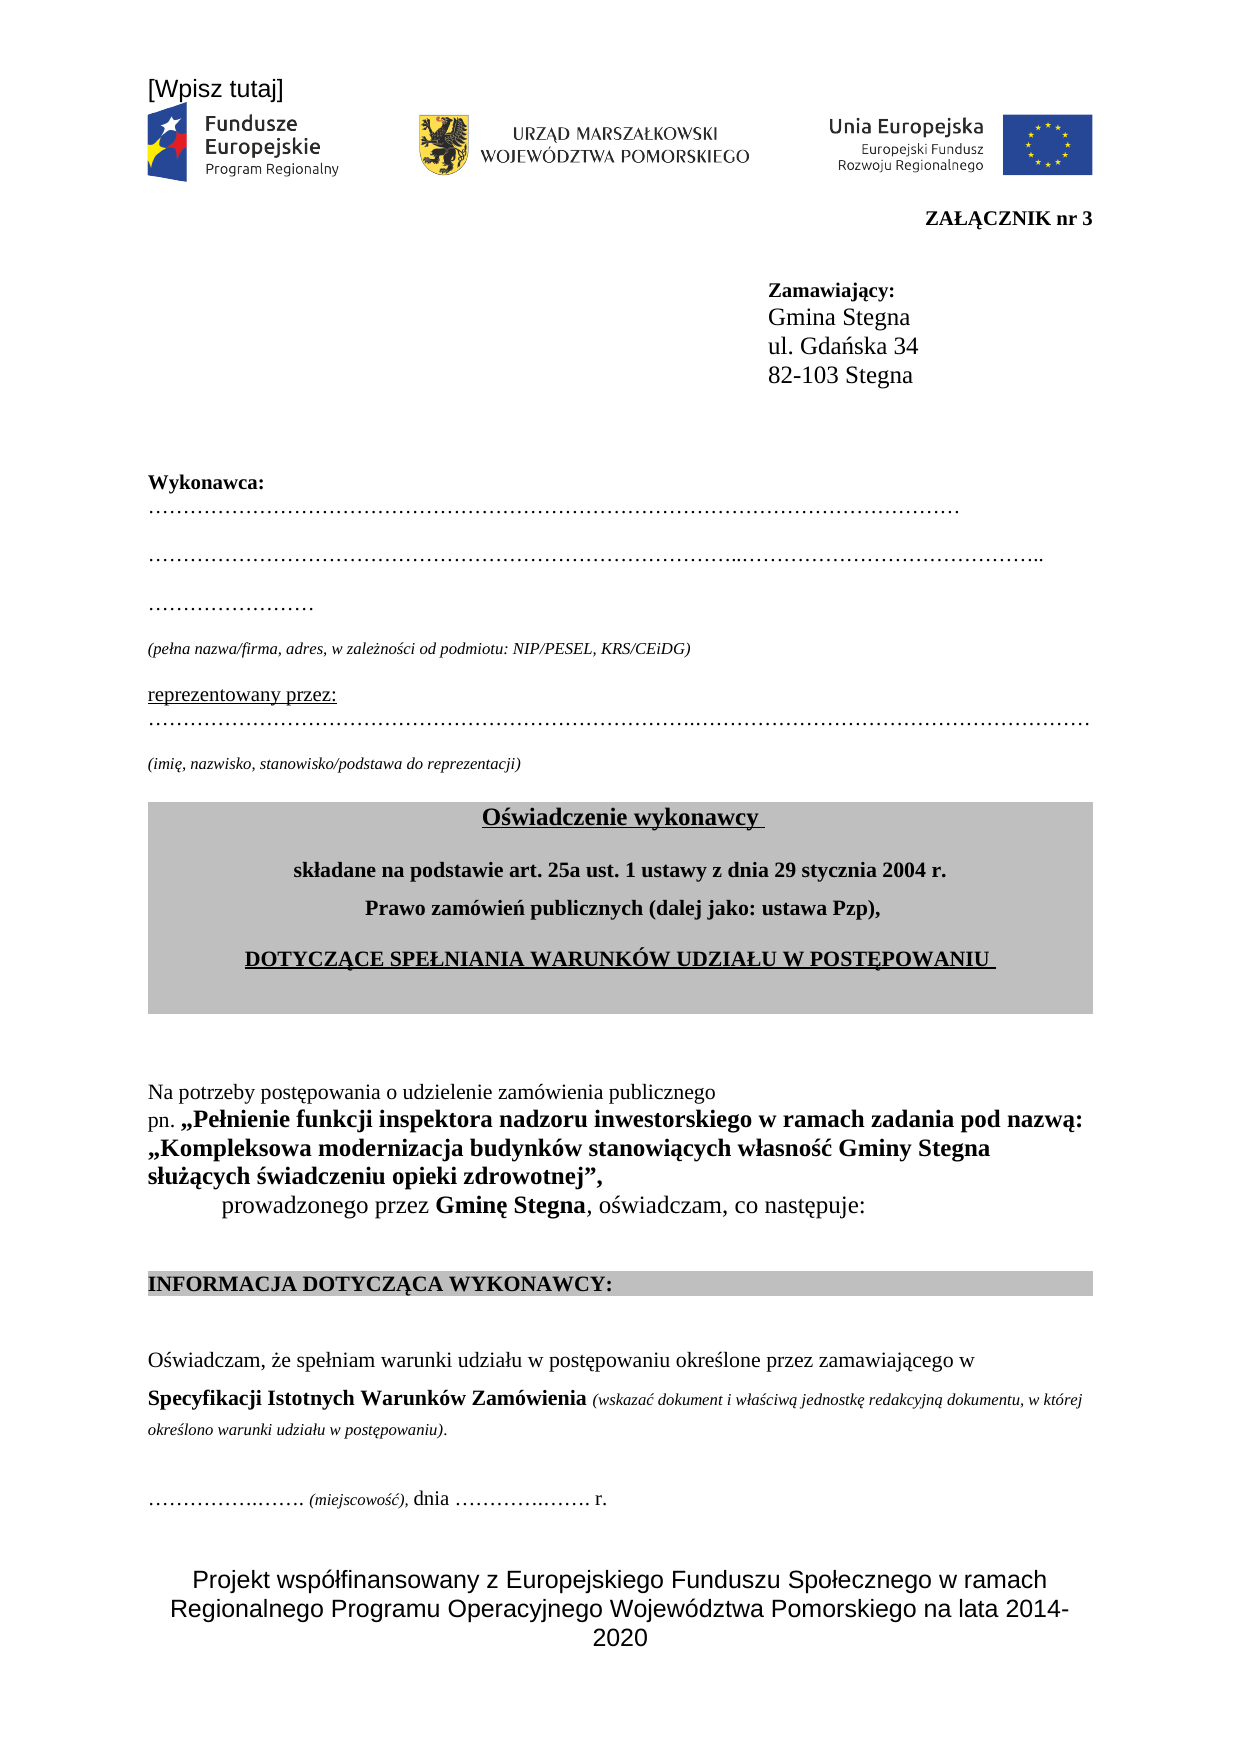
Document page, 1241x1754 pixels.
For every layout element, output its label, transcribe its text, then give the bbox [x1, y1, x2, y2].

text ZAŁĄCZNIK nr 3 [694, 206, 1093, 230]
text „Kompleksowa modernizacja budynków stanowiących własność Gminy Stegna służących świadczeniu opieki zdrowotnej”, [148, 1133, 1093, 1190]
text …………………………………………………………………….………………………………………………… [148, 706, 1093, 730]
text składane na podstawie art. 25a ust. 1 ustawy z dnia 29 stycznia 2004 r. [148, 857, 1093, 883]
text Wykonawca: [148, 470, 1093, 494]
text (pełna nazwa/firma, adres, w zależności od podmiotu: NIP/PESEL, KRS/CEiDG) [148, 638, 1093, 658]
text Na potrzeby postępowania o udzielenie zamówienia publicznego pn. „Pełnienie funkcji inspektora nadzoru inwestorskiego w ramach zadania pod nazwą: [148, 1079, 1093, 1133]
text …………….……. (miejscowość), dnia ………….……. r. [148, 1486, 1093, 1510]
text Zamawiający: [694, 278, 1093, 302]
text ul. Gdańska 34 [768, 331, 1093, 360]
text prowadzonego przez Gminę Stegna, oświadczam, co następuje: [148, 1190, 1093, 1219]
text Prawo zamówień publicznych (dalej jako: ustawa Pzp), [148, 895, 1093, 921]
text Oświadczenie wykonawcy [148, 802, 1093, 831]
text Oświadczam, że spełniam warunki udziału w postępowaniu określone przez zamawiającego w Specyfikacji Istotnych Warunków Zamówienia (wskazać dokument i właściwą jednostkę redakcyjną dokumentu, w której określono warunki udziału w postępowaniu). [148, 1347, 1093, 1438]
text …………………………………………………………………………………………………………………………………………………………………………………..……………………………………..…………………… [148, 494, 1093, 614]
text (imię, nazwisko, stanowisko/podstawa do reprezentacji) [148, 754, 1093, 773]
text DOTYCZĄCE SPEŁNIANIA WARUNKÓW UDZIAŁU W POSTĘPOWANIU [148, 946, 1093, 1014]
text 82-103 Stegna [768, 360, 1093, 388]
text reprezentowany przez: [148, 682, 1093, 706]
picture [147, 102, 1093, 182]
text Gmina Stegna [768, 302, 1093, 331]
text INFORMACJA DOTYCZĄCA WYKONAWCY: [148, 1271, 1093, 1296]
